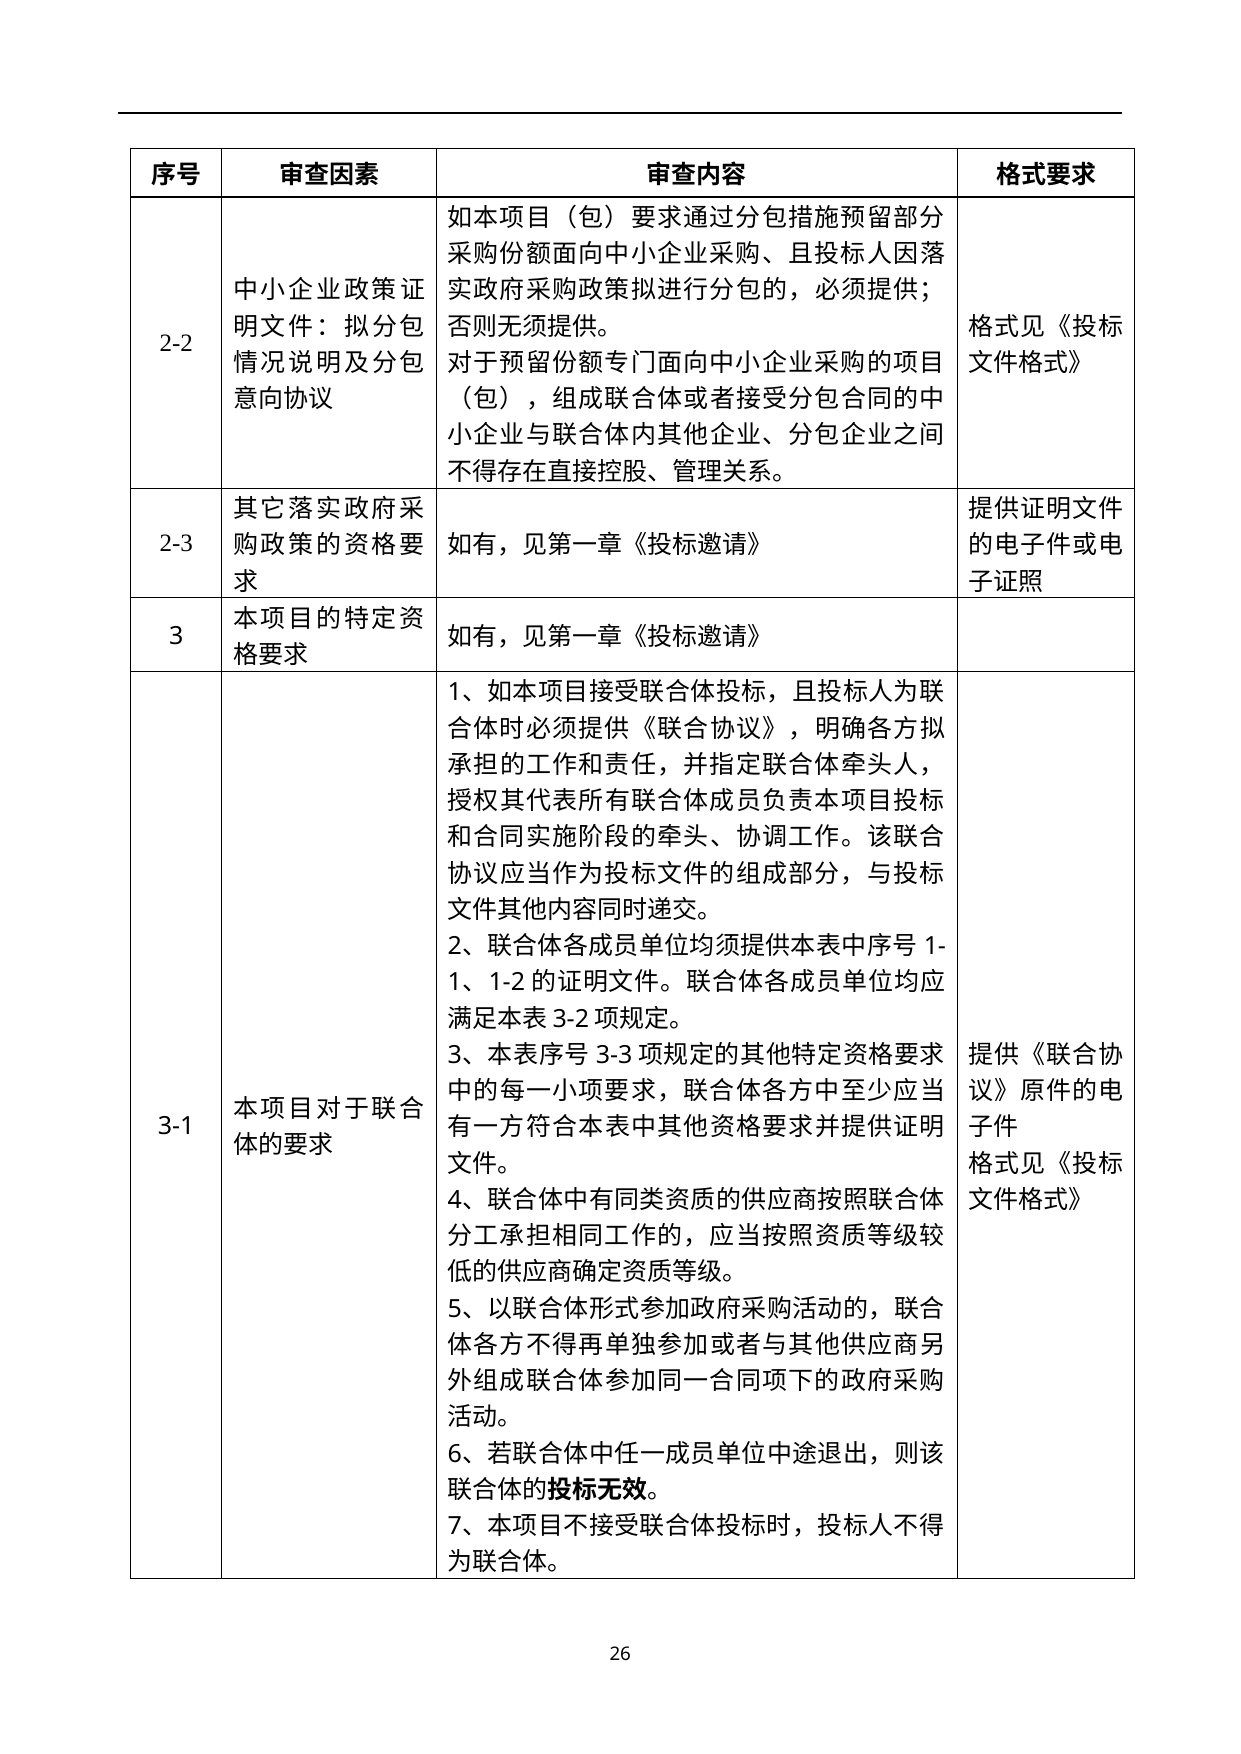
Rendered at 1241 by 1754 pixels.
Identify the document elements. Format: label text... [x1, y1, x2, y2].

table_cell 3 [131, 598, 221, 671]
table_cell 中小企业政策证明文件：拟分包情况说明及分包意向协议 [222, 198, 436, 487]
table_cell 1、如本项目接受联合体投标，且投标人为联合体时必须提供《联合协议》，明确各方拟承担的工作和责任，并指定联合体牵头人，授权其代表所有联合体成员负责本项目投标和合同实施阶段的牵头、协调工作。该联合协议应当作为投标文件的组成部分，与投标文件其他内容同时递交。 2、联合体各成员单位均须提供本表中序号1-1、1-2的证明文件。联合体各成员单位均应满足本表3-2项规定。 3、本表序号3-3项规定的其他特定资格要求中的每一小项要求，联合体各方中至少应当有一方符合本表中其他资格要求并提供证明文件。 4、联合体中有同类资质的供应商按照联合体分工承担相同工作的，应当按照资质等级较低的供应商确定资质等级。 5、以联合体形式参加政府采购活动的，联合体各方不得再单独参加或者与其他供应商另外组成联合体参加同一合同项下的政府采购活动。 6、若联合体中任一成员单位中途退出，则该联合体的投标无效。 7、本项目不接受联合体投标时，投标人不得为联合体。 [437, 672, 957, 1578]
table_cell 提供《联合协议》原件的电子件 格式见《投标文件格式》 [958, 672, 1134, 1578]
table_cell 本项目对于联合体的要求 [222, 672, 436, 1578]
table_header 审查因素 [222, 149, 436, 196]
table_cell 其它落实政府采购政策的资格要求 [222, 489, 436, 597]
table_header 审查内容 [437, 149, 957, 196]
table_cell 2-3 [131, 489, 221, 597]
table_header 序号 [131, 149, 221, 196]
table_cell 3-1 [131, 672, 221, 1578]
table_cell 本项目的特定资格要求 [222, 598, 436, 671]
table_cell 如有，见第一章《投标邀请》 [437, 598, 957, 671]
table_header 格式要求 [958, 149, 1134, 196]
table_cell [958, 598, 1134, 671]
table_cell 2-2 [131, 198, 221, 487]
table_cell 格式见《投标文件格式》 [958, 198, 1134, 487]
table_cell 如有，见第一章《投标邀请》 [437, 489, 957, 597]
table_cell 提供证明文件的电子件或电子证照 [958, 489, 1134, 597]
table_cell 如本项目（包）要求通过分包措施预留部分采购份额面向中小企业采购、且投标人因落实政府采购政策拟进行分包的，必须提供；否则无须提供。 对于预留份额专门面向中小企业采购的项目（包），组成联合体或者接受分包合同的中小企业与联合体内其他企业、分包企业之间不得存在直接控股、管理关系。 [437, 198, 957, 487]
